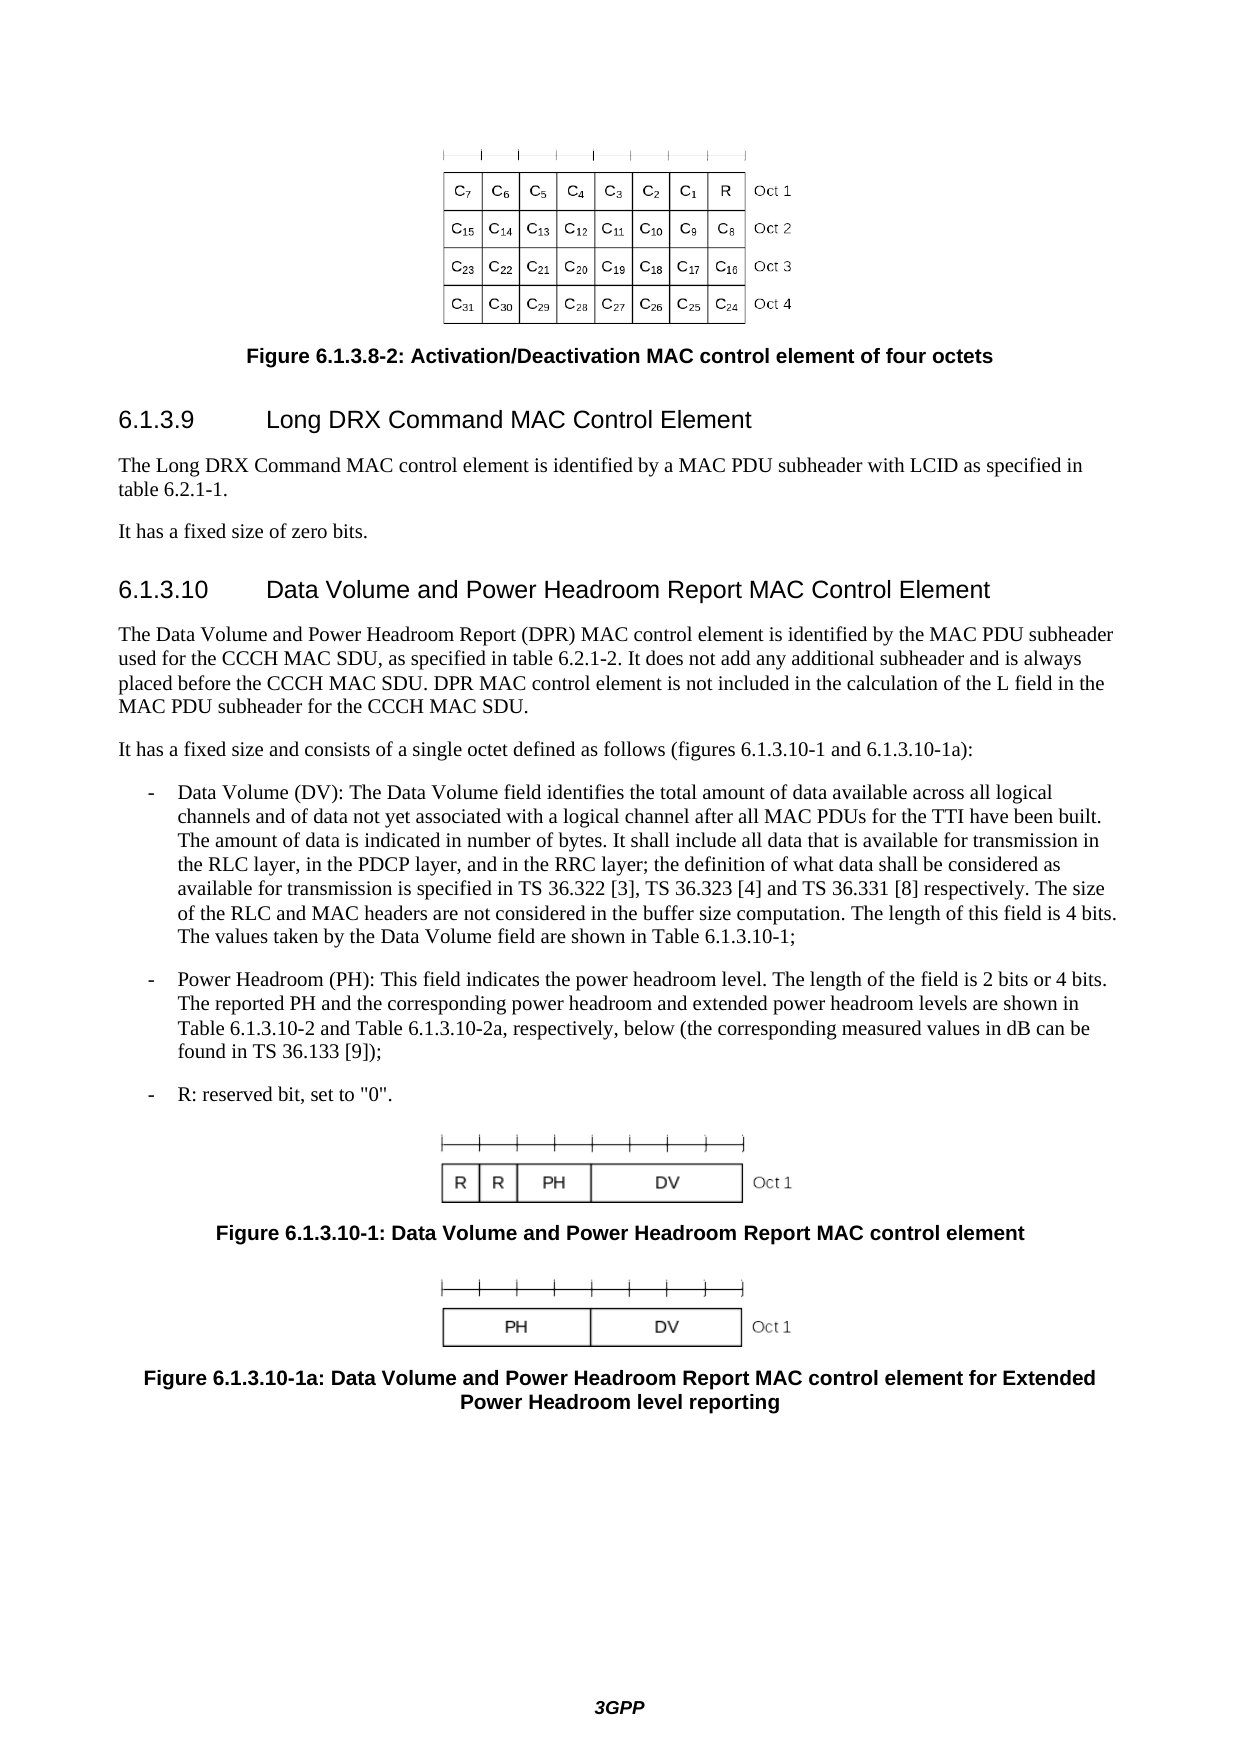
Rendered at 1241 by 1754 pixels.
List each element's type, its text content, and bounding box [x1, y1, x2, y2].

text It has a fixed size and consists of a single octet defined as follows (figures 6.1.3.10-1 and 6.1.3.10-1a): [118, 737, 1122, 761]
text The Long DRX Command MAC control element is identified by a MAC PDU subheader with LCID as specified in table 6.2.1-1. [118, 453, 1122, 501]
text Figure 6.1.3.10-1a: Data Volume and Power Headroom Report MAC control element for Extended Power Headroom level reporting [118, 1366, 1122, 1414]
text The Data Volume and Power Headroom Report (DPR) MAC control element is identified by the MAC PDU subheader used for the CCCH MAC SDU, as specified in table 6.2.1-2. It does not add any additional subheader and is always placed before the CCCH MAC SDU. DPR MAC control element is not included in the calculation of the L field in the MAC PDU subheader for the CCCH MAC SDU. [118, 622, 1122, 718]
text - R: reserved bit, set to "0". [148, 1082, 1122, 1106]
text Figure 6.1.3.8-2: Activation/Deactivation MAC control element of four octets [118, 344, 1122, 368]
text Figure 6.1.3.10-1: Data Volume and Power Headroom Report MAC control element [118, 1221, 1122, 1245]
subtitle 6.1.3.10 Data Volume and Power Headroom Report MAC Control Element [118, 575, 1122, 603]
subtitle 6.1.3.9 Long DRX Command MAC Control Element [118, 405, 1122, 434]
text It has a fixed size of zero bits. [118, 519, 1122, 543]
text - Data Volume (DV): The Data Volume field identifies the total amount of data available across all logical channels and of data not yet associated with a logical channel after all MAC PDUs for the TTI have been built. The amount of data is indicated in number of bytes. It shall include all data that is available for transmission in the RLC layer, in the PDCP layer, and in the RRC layer; the definition of what data shall be considered as available for transmission is specified in TS 36.322 [3], TS 36.323 [4] and TS 36.331 [8] respectively. The size of the RLC and MAC headers are not considered in the buffer size computation. The length of this field is 4 bits. The values taken by the Data Volume field are shown in Table 6.1.3.10-1; [148, 780, 1122, 948]
text - Power Headroom (PH): This field indicates the power headroom level. The length of the field is 2 bits or 4 bits. The reported PH and the corresponding power headroom and extended power headroom levels are shown in Table 6.1.3.10-2 and Table 6.1.3.10-2a, respectively, below (the corresponding measured values in dB can be found in TS 36.133 [9]); [148, 967, 1122, 1063]
